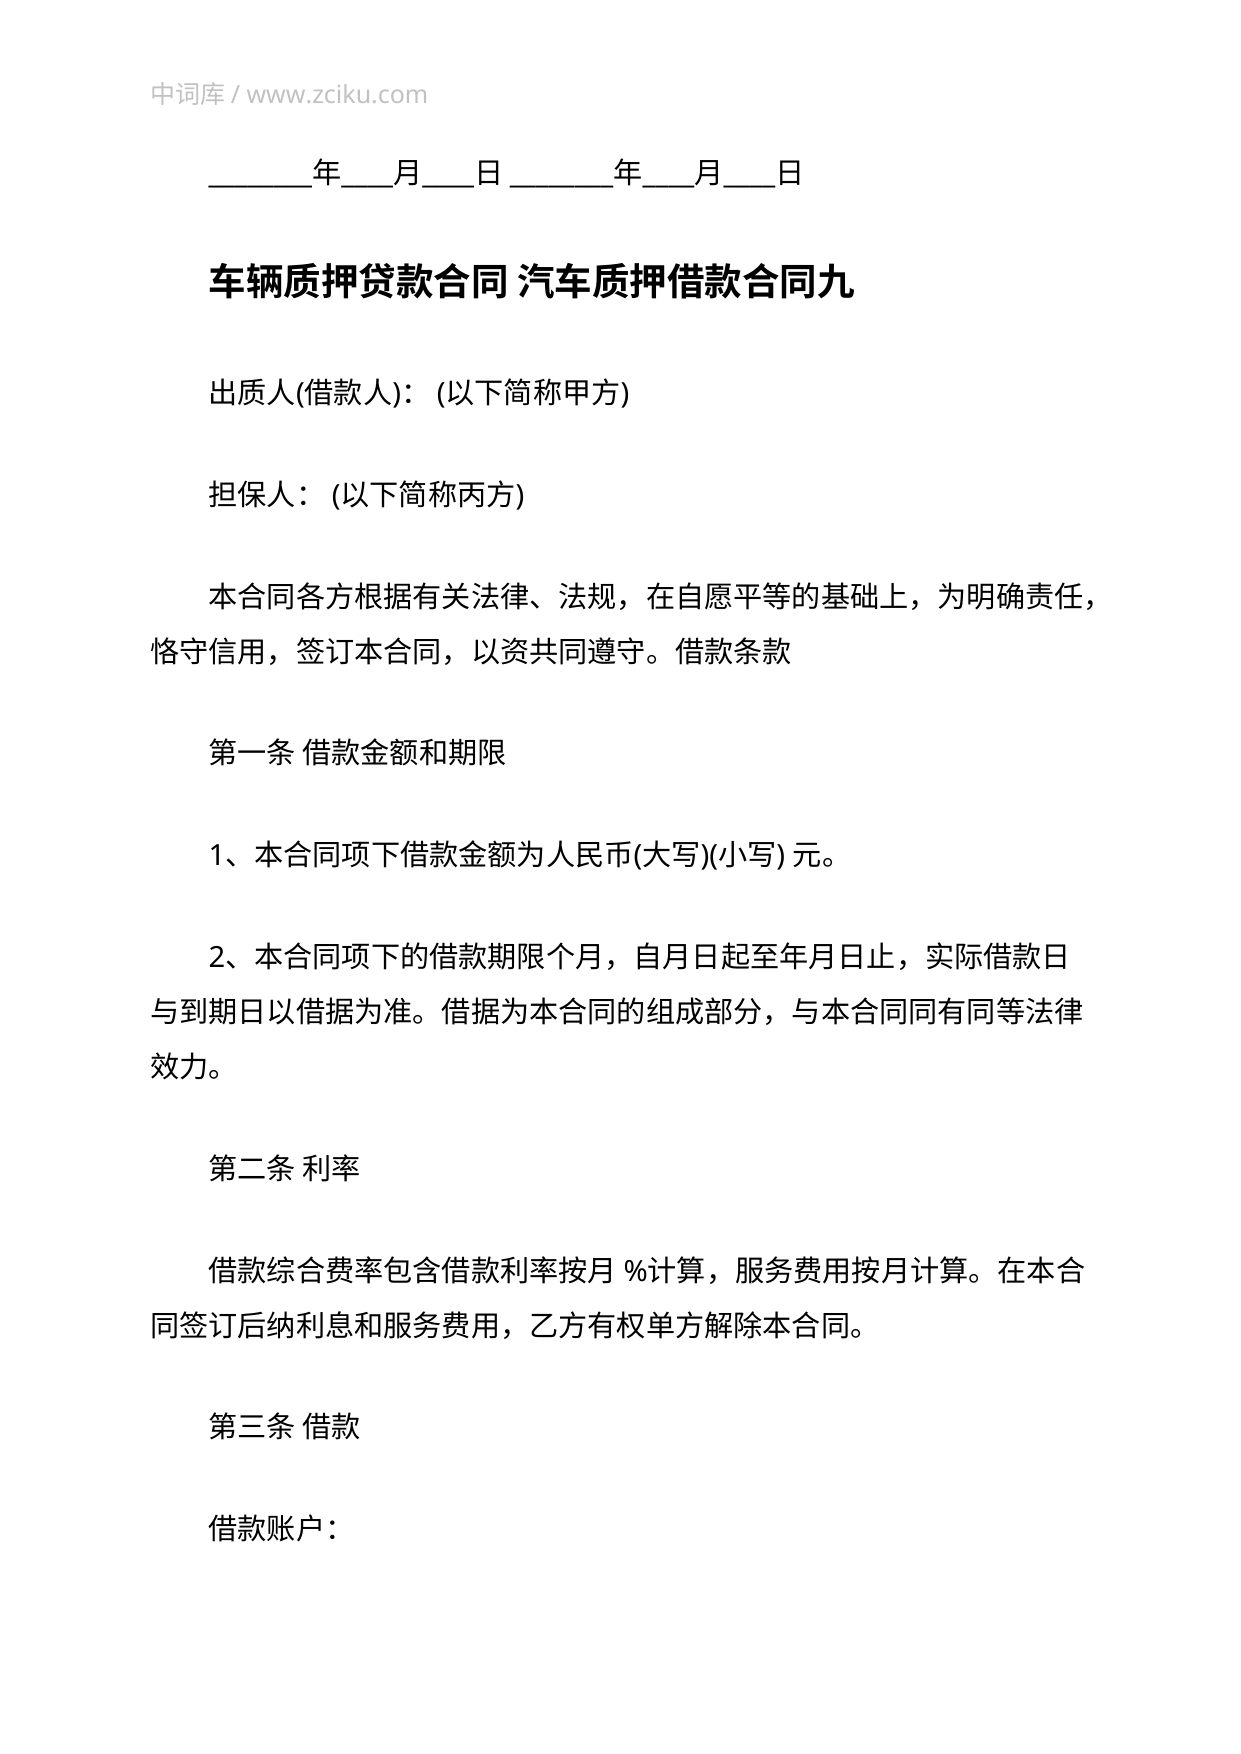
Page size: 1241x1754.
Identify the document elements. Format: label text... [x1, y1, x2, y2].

text 1、本合同项下借款金额为人民币(大写)(小写) 元。 [150, 832, 1090, 874]
text 第一条 借款金额和期限 [150, 730, 1090, 772]
text 借款账户： [150, 1506, 1090, 1548]
text 第二条 利率 [150, 1145, 1090, 1188]
text 出质人(借款人)： (以下简称甲方) [150, 369, 1090, 412]
text 第三条 借款 [150, 1404, 1090, 1446]
text 担保人： (以下简称丙方) [150, 471, 1090, 514]
text 借款综合费率包含借款利率按月 %计算，服务费用按月计算。在本合同签订后纳利息和服务费用，乙方有权单方解除本合同。 [150, 1247, 1090, 1344]
text ________年____月____日 ________年____月____日 [150, 150, 1090, 192]
text 2、本合同项下的借款期限个月，自月日起至年月日止，实际借款日与到期日以借据为准。借据为本合同的组成部分，与本合同同有同等法律效力。 [150, 934, 1090, 1086]
text 车辆质押贷款合同 汽车质押借款合同九 [150, 252, 1090, 306]
text 本合同各方根据有关法律、法规，在自愿平等的基础上，为明确责任，恪守信用，签订本合同，以资共同遵守。借款条款 [150, 573, 1090, 671]
